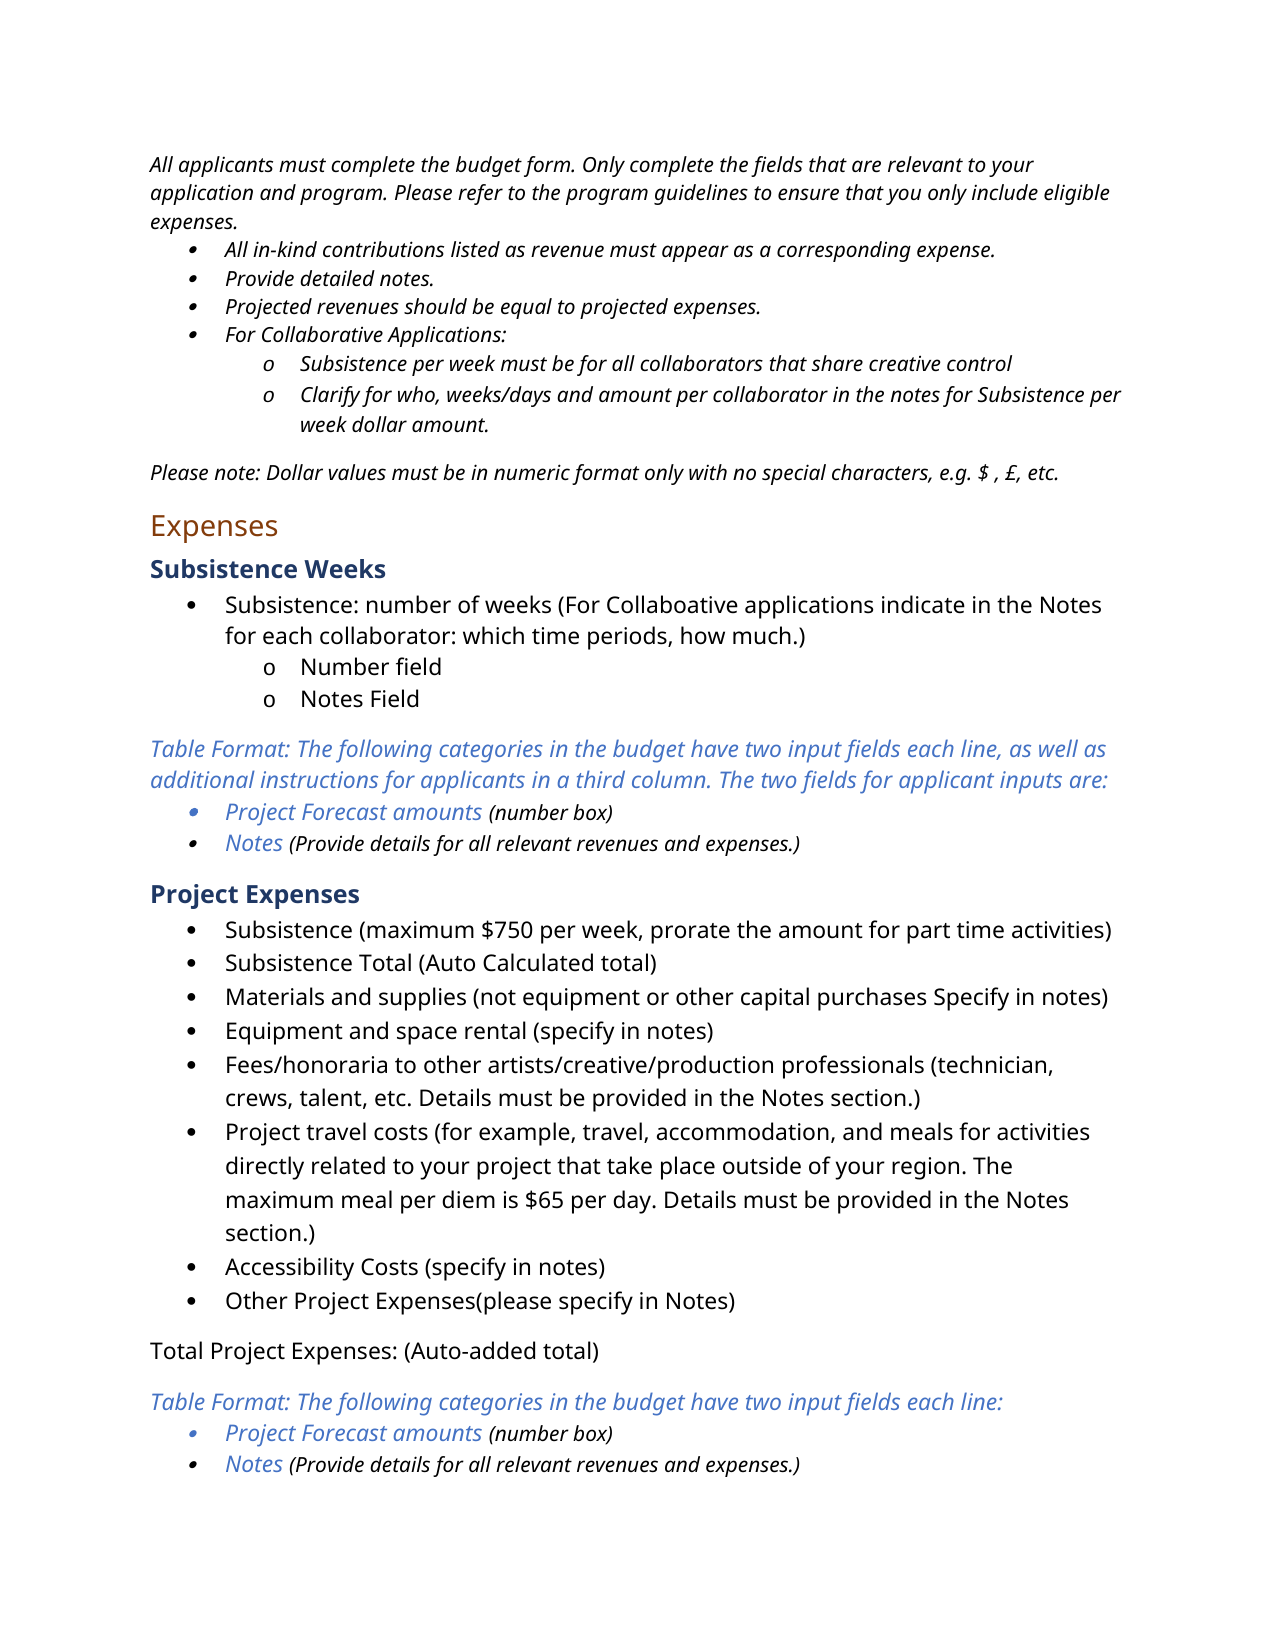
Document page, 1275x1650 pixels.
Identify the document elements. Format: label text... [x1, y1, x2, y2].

list Notes Field [262, 683, 1125, 714]
list Notes (Provide details for all relevant revenues and expenses.) [187, 827, 1125, 858]
list Subsistence Total (Auto Calculated total) [187, 947, 1125, 978]
list Equipment and space rental (specify in notes) [187, 1015, 1125, 1046]
list For Collaborative Applications: [187, 321, 1125, 349]
text Total Project Expenses: (Auto-added total) [150, 1335, 1125, 1366]
list Other Project Expenses(please specify in Notes) [187, 1285, 1125, 1316]
list Number field [262, 651, 1125, 683]
subtitle Project Expenses [150, 877, 1125, 911]
list Provide detailed notes. [187, 264, 1125, 292]
list Subsistence (maximum $750 per week, prorate the amount for part time activities) [187, 913, 1125, 945]
text Table Format: The following categories in the budget have two input fields each line, as well as additional instructions for applicants in a third column. The two fields for applicant inputs are: [150, 733, 1125, 796]
list Project Forecast amounts (number box) [187, 1417, 1125, 1448]
subtitle Expenses [150, 505, 1125, 545]
list Materials and supplies (not equipment or other capital purchases Specify in notes) [187, 981, 1125, 1012]
list Accessibility Costs (specify in notes) [187, 1251, 1125, 1282]
text Please note: Dollar values must be in numeric format only with no special characters, e.g. $ , £, etc. [150, 458, 1125, 486]
list All in-kind contributions listed as revenue must appear as a corresponding expense. [187, 235, 1125, 264]
text All applicants must complete the budget form. Only complete the fields that are relevant to your application and program. Please refer to the program guidelines to ensure that you only include eligible expenses. [150, 150, 1125, 235]
list Notes (Provide details for all relevant revenues and expenses.) [187, 1448, 1125, 1479]
text Table Format: The following categories in the budget have two input fields each line: [150, 1386, 1125, 1417]
list Projected revenues should be equal to projected expenses. [187, 292, 1125, 321]
list Project travel costs (for example, travel, accommodation, and meals for activities directly related to your project that take place outside of your region. The maximum meal per diem is $65 per day. Details must be provided in the Notes section.) [187, 1116, 1125, 1248]
list Project Forecast amounts (number box) [187, 796, 1125, 827]
list Subsistence per week must be for all collaborators that share creative control [262, 349, 1125, 378]
list Fees/honoraria to other artists/creative/production professionals (technician, crews, talent, etc. Details must be provided in the Notes section.) [187, 1048, 1125, 1113]
list Subsistence: number of weeks (For Collaboative applications indicate in the Notes for each collaborator: which time periods, how much.) [187, 589, 1125, 651]
subtitle Subsistence Weeks [150, 552, 1125, 586]
list Clarify for who, weeks/days and amount per collaborator in the notes for Subsistence per week dollar amount. [262, 380, 1125, 439]
